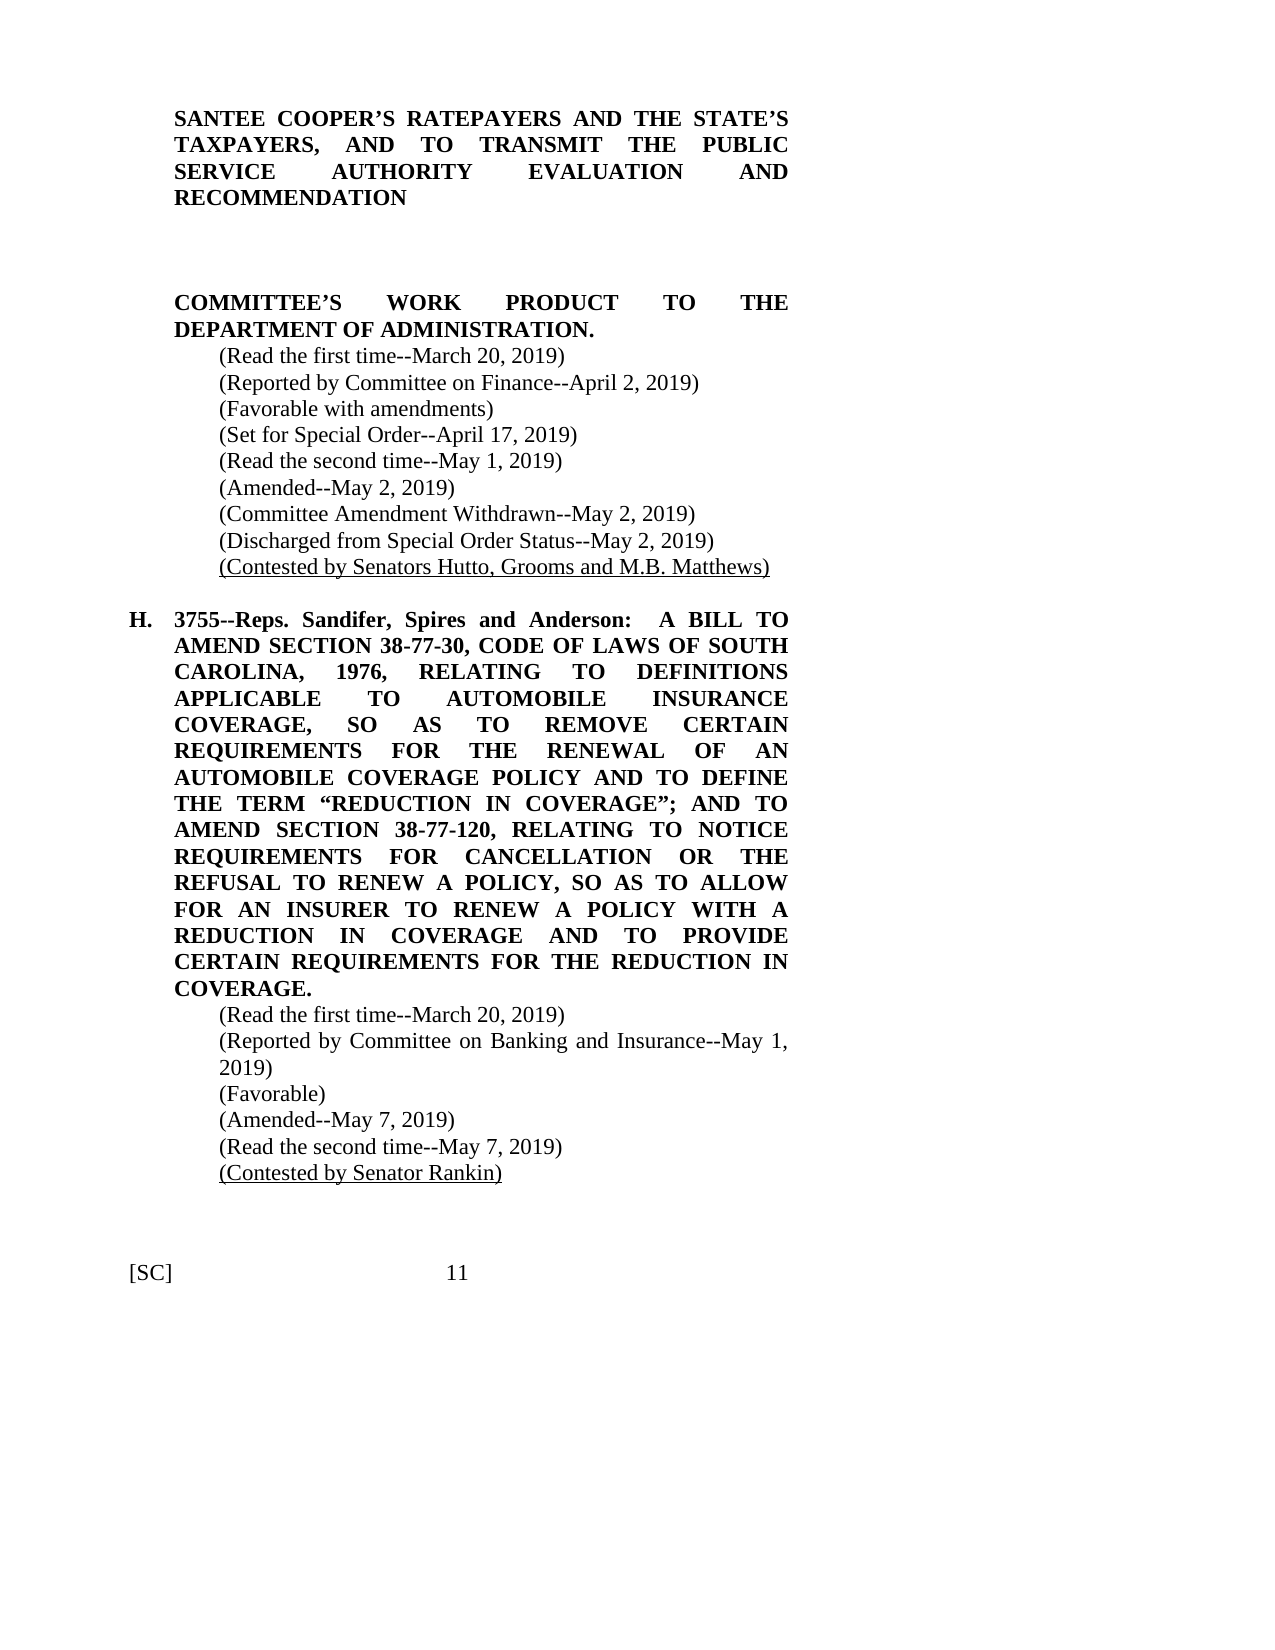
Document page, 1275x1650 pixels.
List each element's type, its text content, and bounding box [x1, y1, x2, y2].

text (Reported by Committee on Banking and Insurance--May 1, 2019) [219, 1027, 789, 1080]
text (Favorable) [219, 1080, 789, 1106]
text (Read the first time--March 20, 2019) [219, 1001, 789, 1027]
text (Read the second time--May 7, 2019) [219, 1133, 789, 1159]
text (Discharged from Special Order Status--May 2, 2019) [219, 527, 789, 553]
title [129, 105, 789, 342]
text (Favorable with amendments) [219, 395, 789, 421]
title H. 3755--Reps. Sandifer, Spires and Anderson: A BILL TO AMEND SECTION 38-77-30, CODE OF LAWS OF SOUTH CAROLINA, 1976, RELATING TO DEFINITIONS APPLICABLE TO AUTOMOBILE INSURANCE COVERAGE, SO AS TO REMOVE CERTAIN REQUIREMENTS FOR THE RENEWAL OF AN AUTOMOBILE COVERAGE POLICY AND TO DEFINE THE TERM “REDUCTION IN COVERAGE”; AND TO AMEND SECTION 38-77-120, RELATING TO NOTICE REQUIREMENTS FOR CANCELLATION OR THE REFUSAL TO RENEW A POLICY, SO AS TO ALLOW FOR AN INSURER TO RENEW A POLICY WITH A REDUCTION IN COVERAGE AND TO PROVIDE CERTAIN REQUIREMENTS FOR THE REDUCTION IN COVERAGE. [129, 606, 789, 1001]
text (Contested by Senators Hutto, Grooms and M.B. Matthews) [219, 553, 789, 579]
text (Committee Amendment Withdrawn--May 2, 2019) [219, 500, 789, 527]
text (Reported by Committee on Finance--April 2, 2019) [219, 368, 789, 395]
text (Contested by Senator Rankin) [219, 1159, 789, 1186]
text (Set for Special Order--April 17, 2019) [219, 421, 789, 448]
text (Read the first time--March 20, 2019) [219, 342, 789, 368]
text (Amended--May 2, 2019) [219, 474, 789, 500]
text (Read the second time--May 1, 2019) [219, 448, 789, 474]
text (Amended--May 7, 2019) [219, 1106, 789, 1133]
